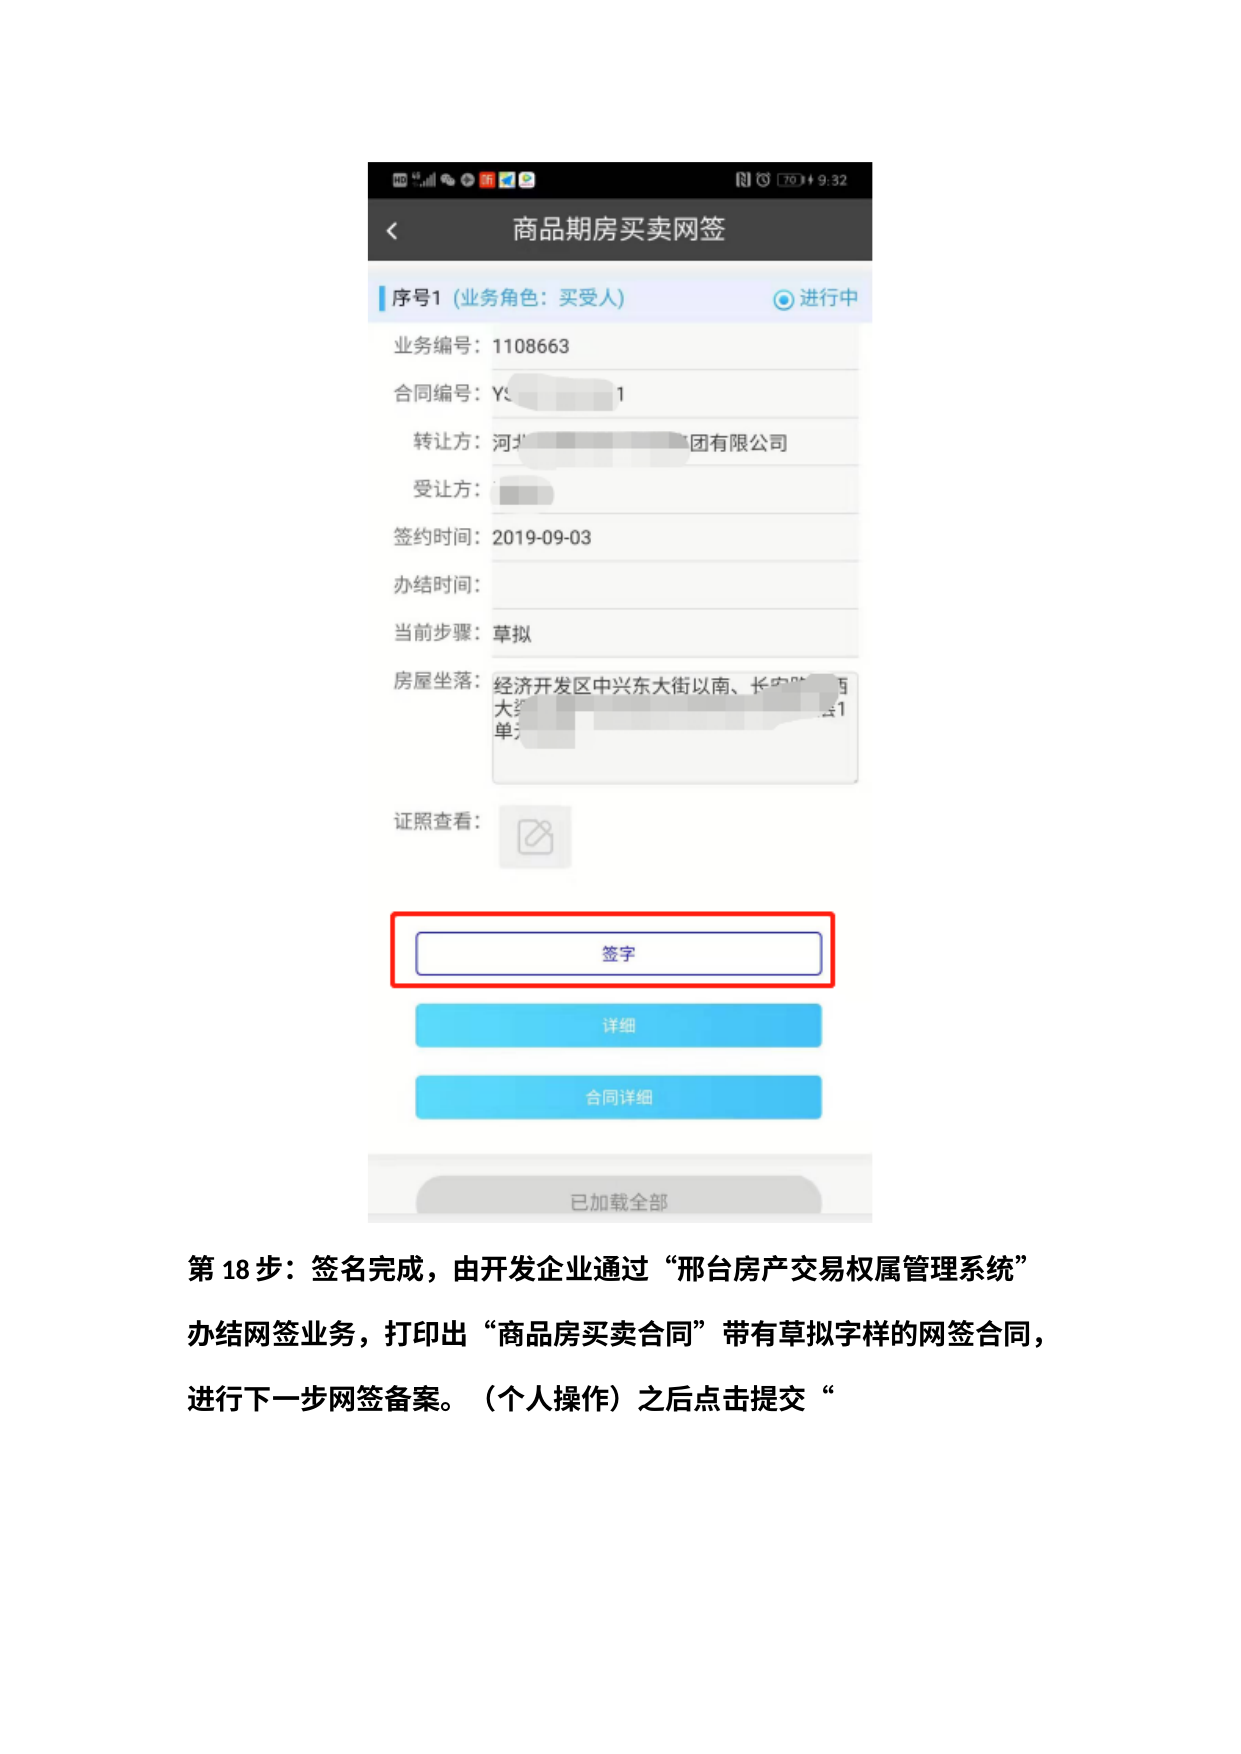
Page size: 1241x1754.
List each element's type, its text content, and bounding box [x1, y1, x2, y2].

text 第18步：签名完成，由开发企业通过“邢台房产交易权属管理系统”办结网签业务，打印出“商品房买卖合同”带有草拟字样的网签合同，进行下一步网签备案。（个人操作）之后点击提交“ [187, 1234, 1053, 1429]
picture [367, 162, 873, 1223]
